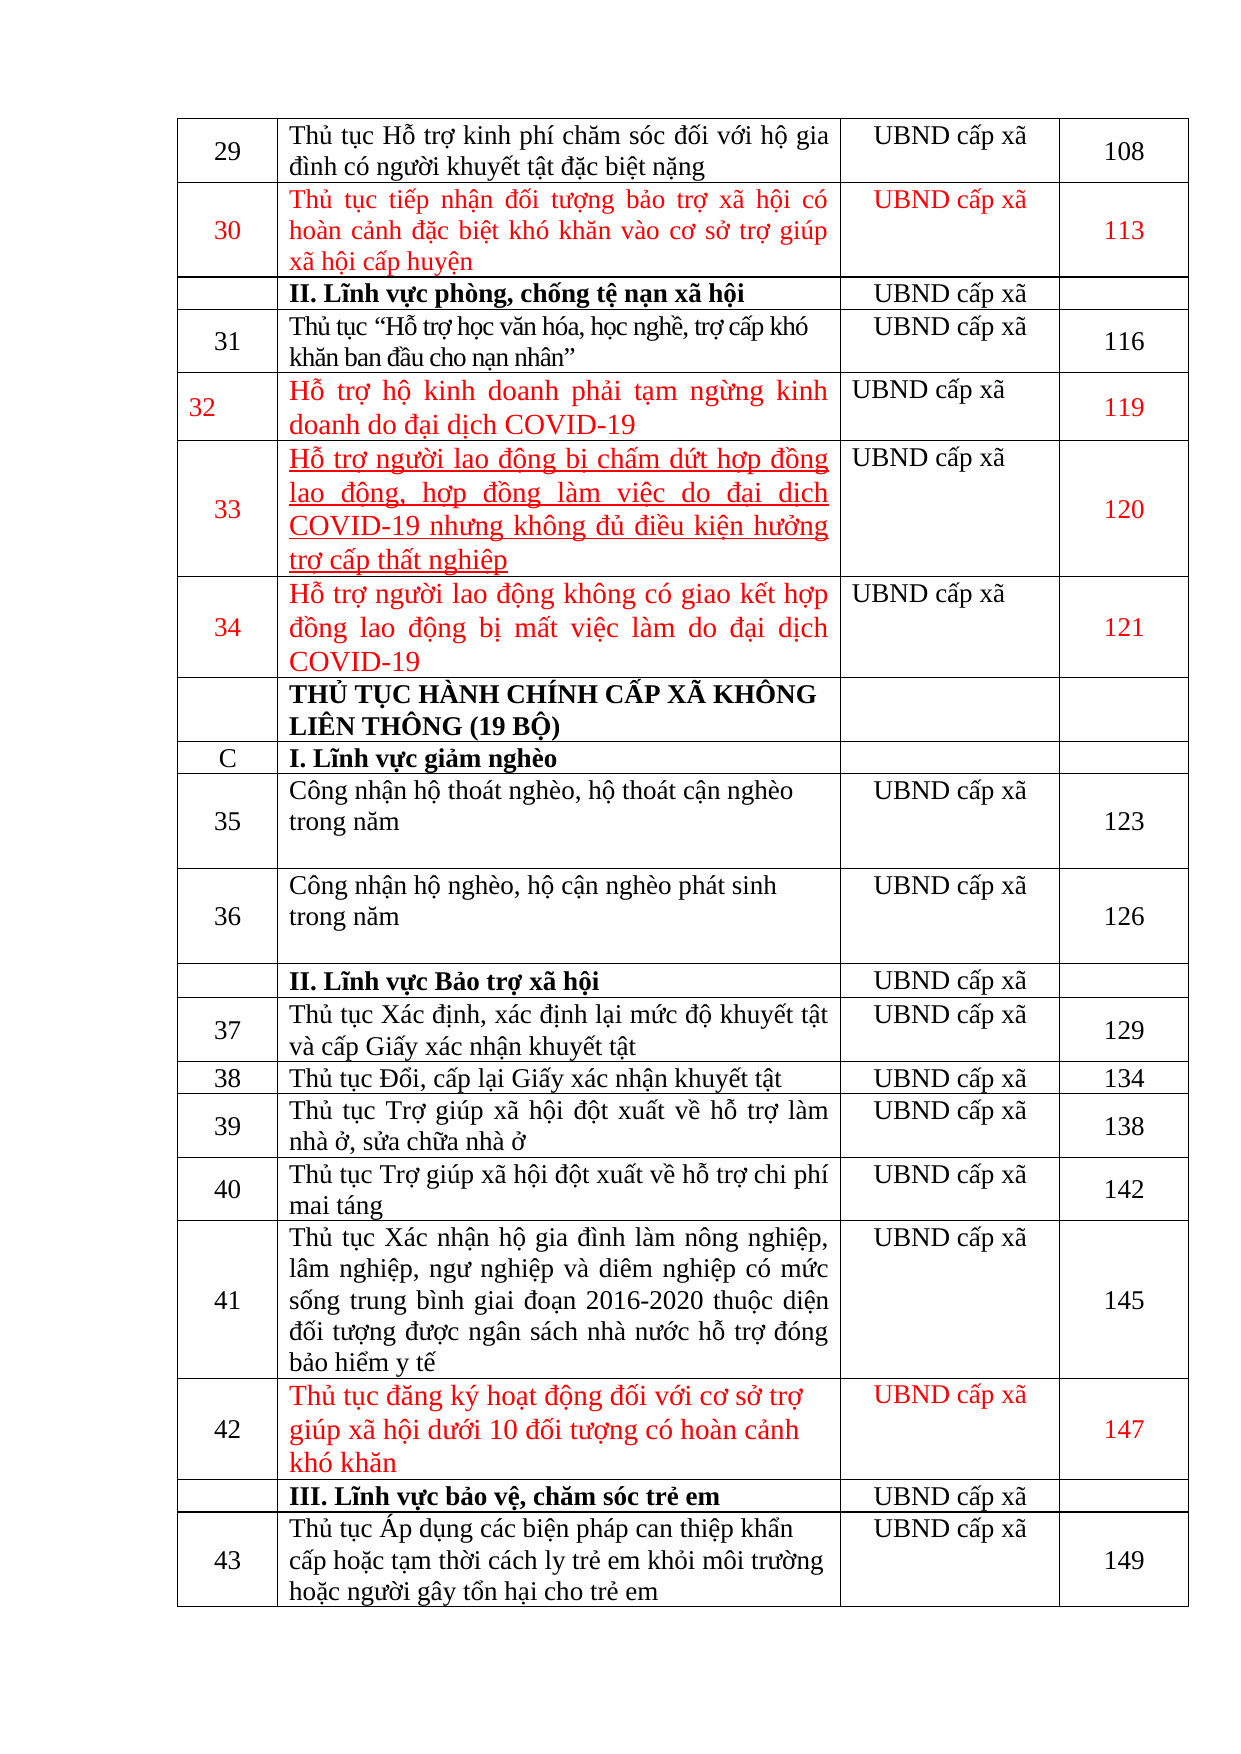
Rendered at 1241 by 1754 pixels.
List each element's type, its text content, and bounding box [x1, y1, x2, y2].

table_cell Hỗ trợ người lao động không có giao kết hợp đồng lao động bị mất việc làm do đại dịch COVID-19 [420, 577, 840, 677]
table_cell 42 [178, 1379, 277, 1479]
table_cell Thủ tục Đổi, cấp lại Giấy xác nhận khuyết tật [278, 1062, 840, 1093]
table_cell Thủ tục “Hỗ trợ học văn hóa, học nghề, trợ cấp khó khăn ban đầu cho nạn nhân” [278, 310, 840, 372]
table_cell 126 [1060, 869, 1188, 963]
table_cell Thủ tục đăng ký hoạt động đối với cơ sở trợ giúp xã hội dưới 10 đối tượng có hoàn cảnh khó khăn [278, 1379, 840, 1479]
table_cell UBND cấp xã [841, 869, 1059, 963]
table_cell Thủ tục Áp dụng các biện pháp can thiệp khẩn cấp hoặc tạm thời cách ly trẻ em khỏi môi trường hoặc người gây tổn hại cho trẻ em [278, 1513, 840, 1606]
table_cell Thủ tục tiếp nhận đối tượng bảo trợ xã hội có hoàn cảnh đặc biệt khó khăn vào cơ sở trợ giúp xã hội cấp huyện [278, 183, 840, 276]
table_cell UBND cấp xã [841, 1158, 1059, 1220]
table_cell Công nhận hộ nghèo, hộ cận nghèo phát sinh trong năm [278, 869, 840, 963]
table_cell [841, 678, 1059, 741]
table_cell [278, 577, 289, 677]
table_cell 116 [1060, 310, 1188, 372]
table_cell [178, 1480, 277, 1511]
table_cell 35 [178, 774, 277, 868]
table_cell UBND cấp xã [841, 1221, 1059, 1377]
table_cell 145 [1060, 1221, 1188, 1377]
table_cell UBND cấp xã [841, 577, 1059, 677]
table_cell 119 [1060, 373, 1188, 440]
table_cell Thủ tục Xác định, xác định lại mức độ khuyết tật và cấp Giấy xác nhận khuyết tật [278, 998, 840, 1061]
table_cell Thủ tục Hỗ trợ kinh phí chăm sóc đối với hộ gia đình có người khuyết tật đặc biệt nặng [278, 119, 840, 182]
table_cell 40 [178, 1158, 277, 1220]
table_cell 29 [178, 119, 277, 182]
table_cell UBND cấp xã [841, 278, 1059, 309]
table_cell 142 [1060, 1158, 1188, 1220]
table_cell 37 [178, 998, 277, 1061]
table_cell UBND cấp xã [841, 1513, 1059, 1606]
table_cell 138 [1060, 1094, 1188, 1157]
table_cell 43 [178, 1513, 277, 1606]
table_cell [178, 278, 277, 309]
table_cell Hỗ trợ hộ kinh doanh phải tạm ngừng kinh doanh do đại dịch COVID-19 [278, 373, 840, 440]
table_cell THỦ TỤC HÀNH CHÍNH CẤP XÃ KHÔNG LIÊN THÔNG (19 BỘ) [278, 678, 840, 741]
table_cell II. Lĩnh vực phòng, chống tệ nạn xã hội [278, 278, 840, 309]
table_cell [178, 678, 277, 741]
table_cell Thủ tục Trợ giúp xã hội đột xuất về hỗ trợ chi phí mai táng [278, 1158, 840, 1220]
table_cell UBND cấp xã [841, 441, 1059, 576]
table_cell I. Lĩnh vực giảm nghèo [278, 742, 840, 773]
table_cell 30 [178, 183, 277, 276]
table_cell 33 [178, 441, 277, 576]
table_cell [841, 742, 1059, 773]
table_cell 147 [1060, 1379, 1188, 1479]
table_cell III. Lĩnh vực bảo vệ, chăm sóc trẻ em [278, 1480, 840, 1511]
table_cell 149 [1060, 1513, 1188, 1606]
table_cell UBND cấp xã [841, 119, 1059, 182]
table_cell 113 [1060, 183, 1188, 276]
table_cell UBND cấp xã [841, 183, 1059, 276]
table_cell UBND cấp xã [841, 1062, 1059, 1093]
table_cell 32 [178, 373, 277, 440]
table_cell 41 [178, 1221, 277, 1377]
table_cell 39 [178, 1094, 277, 1157]
table_cell Thủ tục Xác nhận hộ gia đình làm nông nghiệp, lâm nghiệp, ngư nghiệp và diêm nghiệp có mức sống trung bình giai đoạn 2016-2020 thuộc diện đối tượng được ngân sách nhà nước hỗ trợ đóng bảo hiểm y tế [278, 1221, 840, 1377]
table_cell 123 [1060, 774, 1188, 868]
table_cell 34 [178, 577, 277, 677]
table_cell UBND cấp xã [841, 1094, 1059, 1157]
table_cell 121 [1060, 577, 1188, 677]
table_cell UBND cấp xã [841, 373, 1059, 440]
table_cell 31 [178, 310, 277, 372]
table_cell Hỗ trợ người lao động bị chấm dứt hợp đồng lao động, hợp đồng làm việc do đại dịch COVID-19 nhưng không đủ điều kiện hưởng trợ cấp thất nghiệp [278, 441, 840, 576]
table_cell 134 [1060, 1062, 1188, 1093]
table_cell 129 [1060, 998, 1188, 1061]
table_cell UBND cấp xã [841, 1379, 1059, 1479]
table_cell [1060, 278, 1188, 309]
table_cell 108 [1060, 119, 1188, 182]
table_cell 120 [1060, 441, 1188, 576]
table_cell 36 [178, 869, 277, 963]
table_cell [1060, 678, 1188, 741]
table_cell UBND cấp xã [841, 310, 1059, 372]
table_cell [1060, 964, 1188, 997]
table_cell II. Lĩnh vực Bảo trợ xã hội [278, 964, 840, 997]
table_cell UBND cấp xã [841, 998, 1059, 1061]
table_cell UBND cấp xã [841, 774, 1059, 868]
table_cell [1060, 1480, 1188, 1511]
table_cell UBND cấp xã [841, 1480, 1059, 1511]
table_cell UBND cấp xã [841, 964, 1059, 997]
table_cell 38 [178, 1062, 277, 1093]
table_cell C [178, 742, 277, 773]
table_cell [1060, 742, 1188, 773]
table_cell [178, 964, 277, 997]
table_cell Công nhận hộ thoát nghèo, hộ thoát cận nghèo trong năm [278, 774, 840, 868]
table_cell Thủ tục Trợ giúp xã hội đột xuất về hỗ trợ làm nhà ở, sửa chữa nhà ở [278, 1094, 840, 1157]
